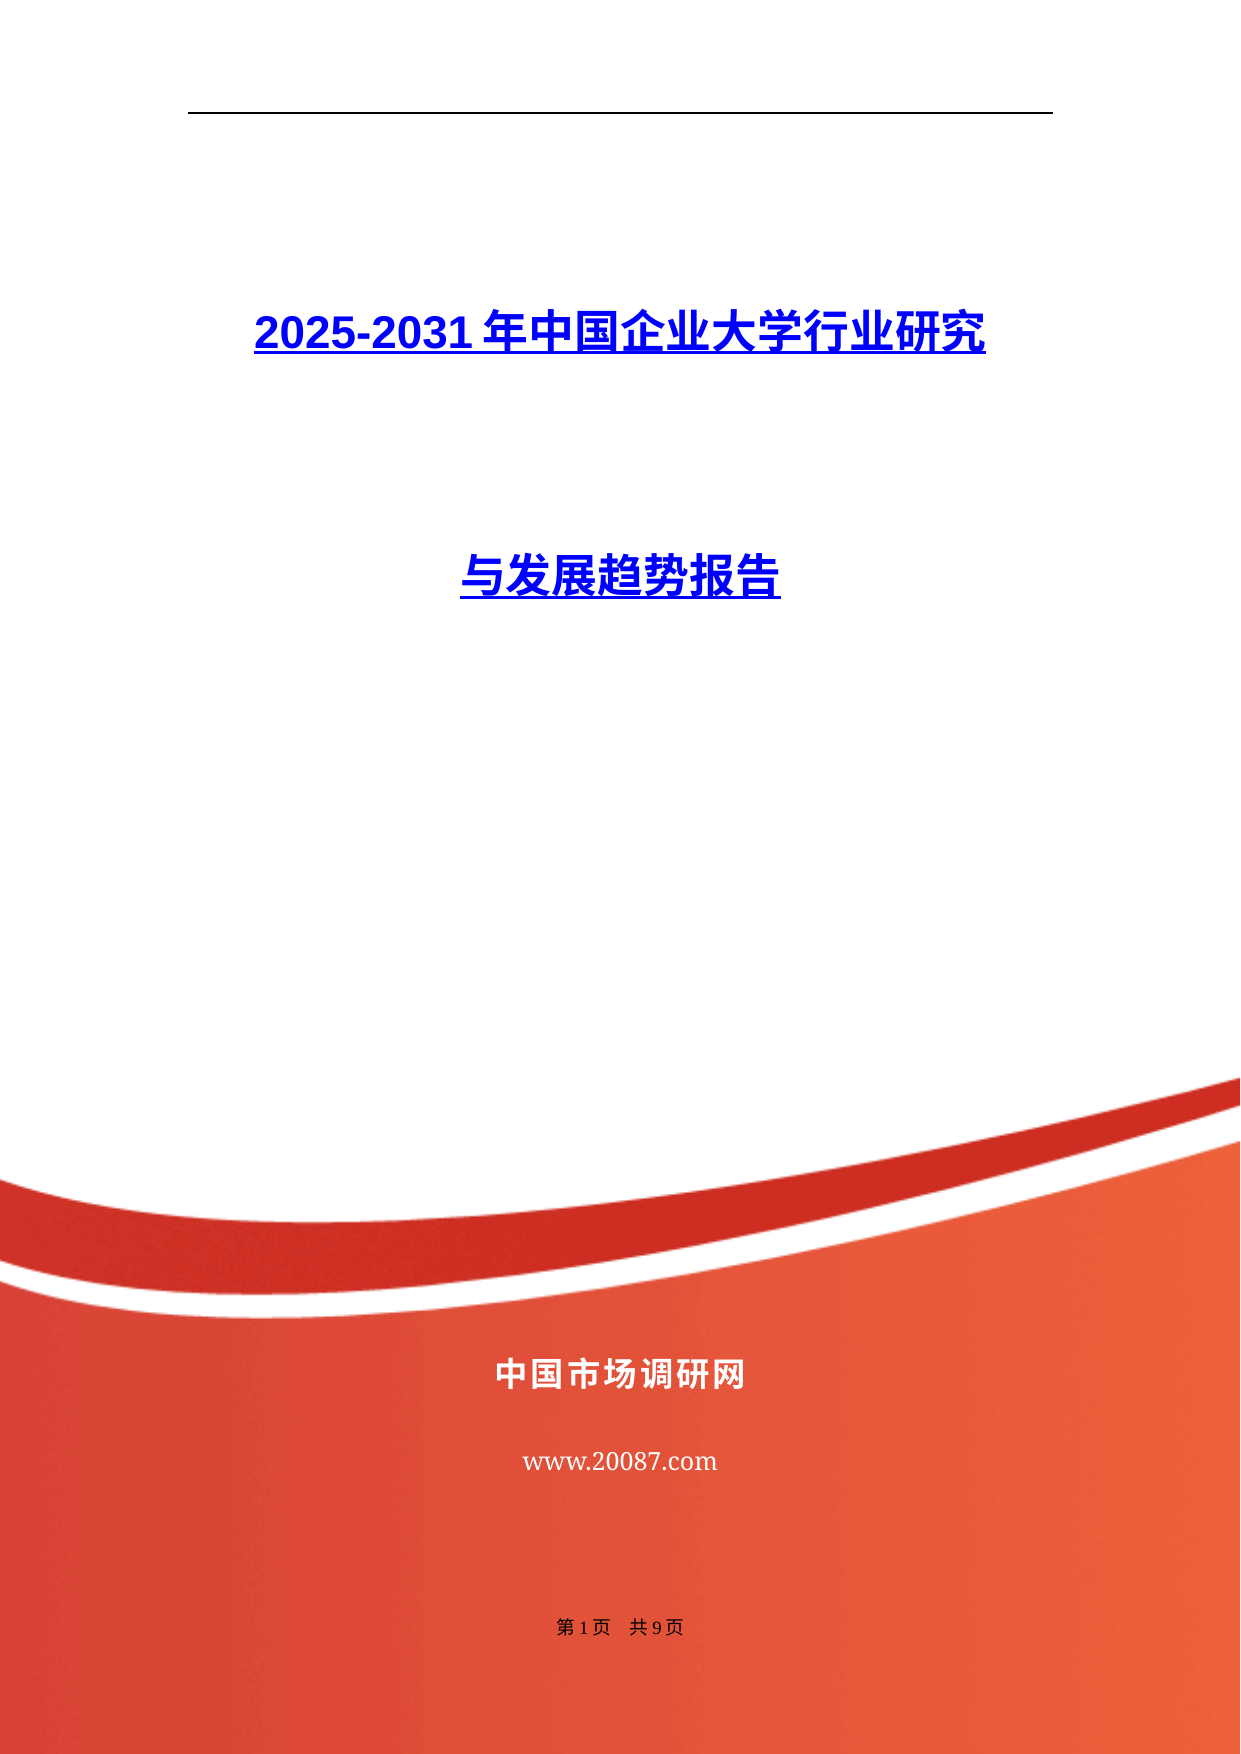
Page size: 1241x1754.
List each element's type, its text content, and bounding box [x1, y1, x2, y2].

table_header 2025-2031年中国企业大学行业研究与发展趋势报告 [188, 207, 1053, 773]
subtitle 中国市场调研网 [187, 1339, 1053, 1404]
picture [0, 1006, 1241, 1754]
text www.20087.com [187, 1428, 1053, 1493]
